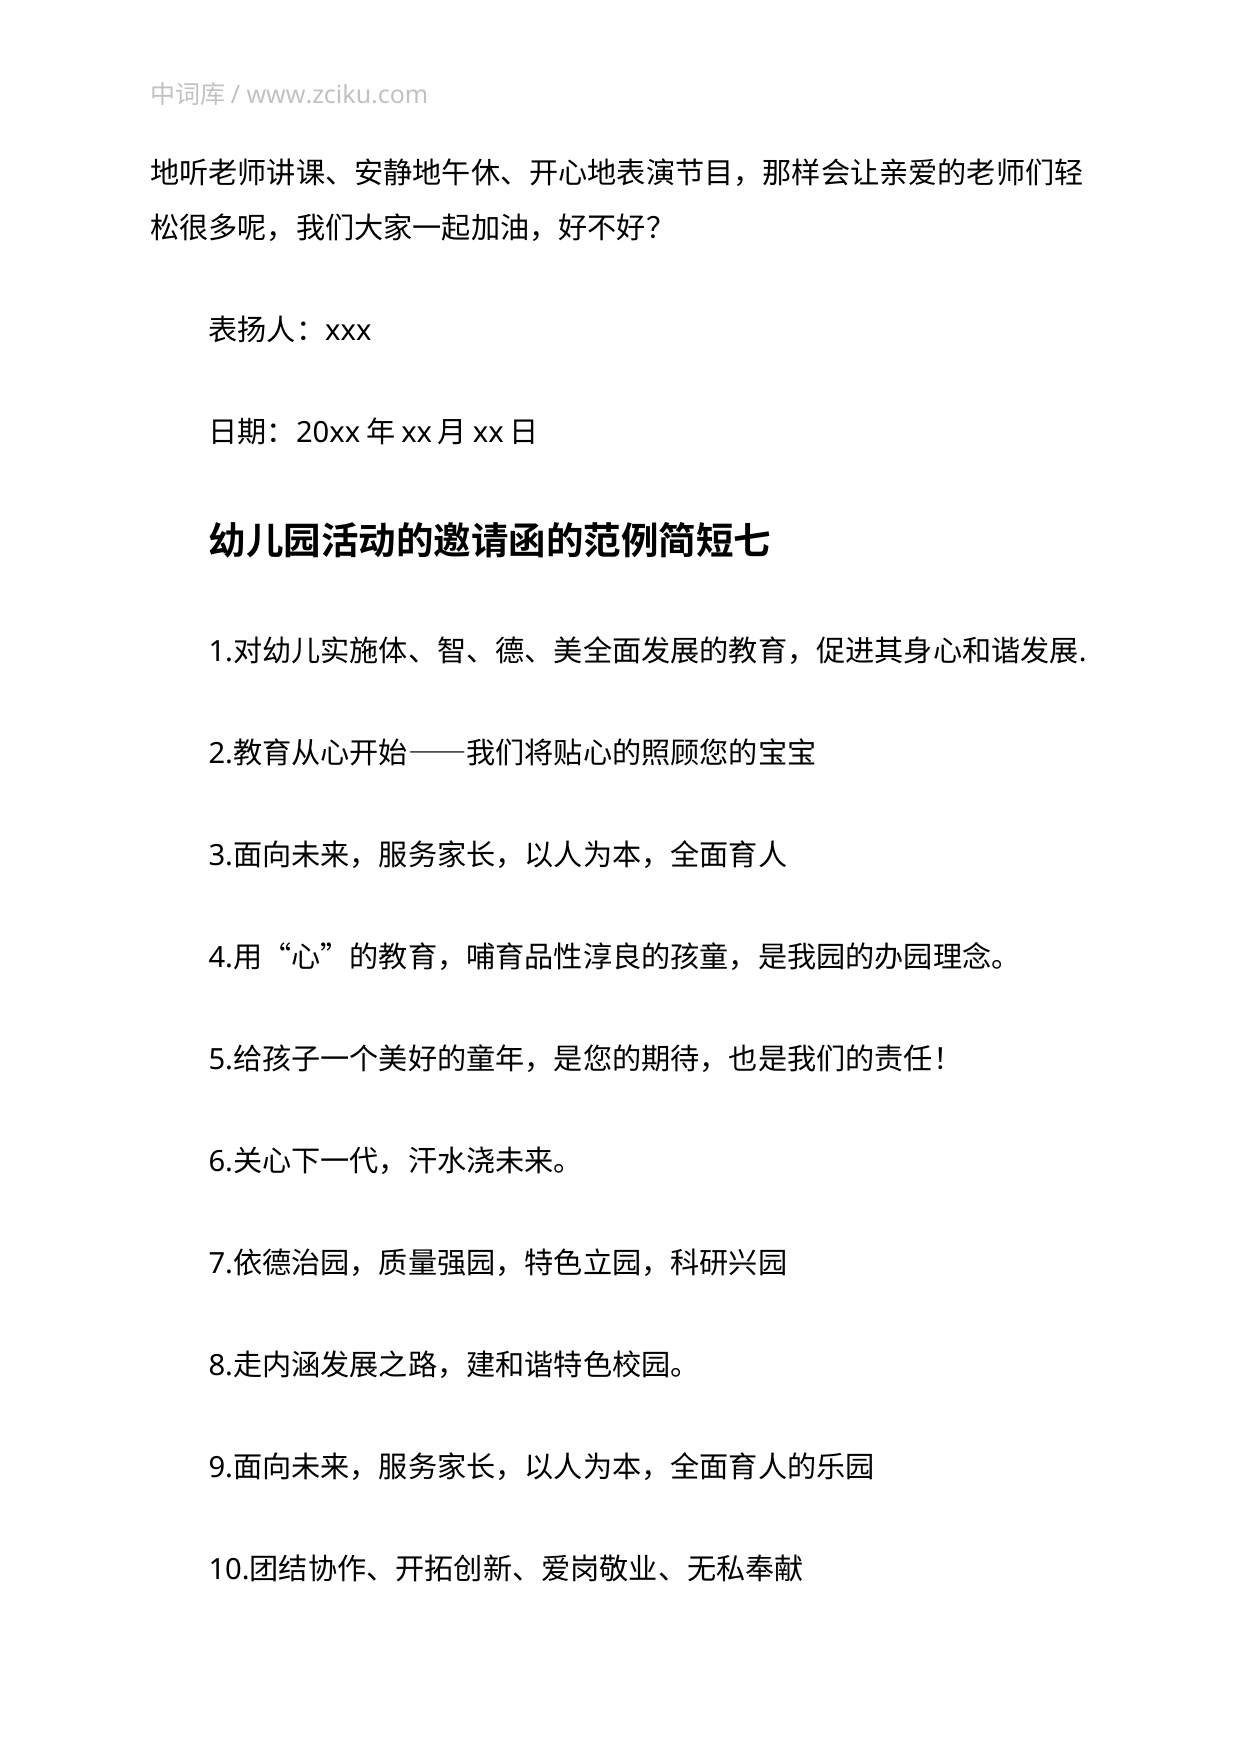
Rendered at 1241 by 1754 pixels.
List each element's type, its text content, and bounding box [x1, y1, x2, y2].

text 1.对幼儿实施体、智、德、美全面发展的教育，促进其身心和谐发展. [150, 628, 1090, 670]
text 日期：20xx年xx月xx日 [150, 409, 1090, 451]
text 9.面向未来，服务家长，以人为本，全面育人的乐园 [150, 1444, 1090, 1486]
text 幼儿园活动的邀请函的范例简短七 [150, 511, 1090, 565]
text 表扬人：xxx [150, 307, 1090, 349]
text 6.关心下一代，汗水浇未来。 [150, 1138, 1090, 1180]
text 2.教育从心开始——我们将贴心的照顾您的宝宝 [150, 730, 1090, 772]
text 7.依德治园，质量强园，特色立园，科研兴园 [150, 1240, 1090, 1282]
text 4.用“心”的教育，哺育品性淳良的孩童，是我园的办园理念。 [150, 934, 1090, 976]
text 3.面向未来，服务家长，以人为本，全面育人 [150, 832, 1090, 874]
text 10.团结协作、开拓创新、爱岗敬业、无私奉献 [150, 1546, 1090, 1588]
text 8.走内涵发展之路，建和谐特色校园。 [150, 1342, 1090, 1384]
text 5.给孩子一个美好的童年，是您的期待，也是我们的责任！ [150, 1036, 1090, 1078]
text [150, 150, 1090, 247]
